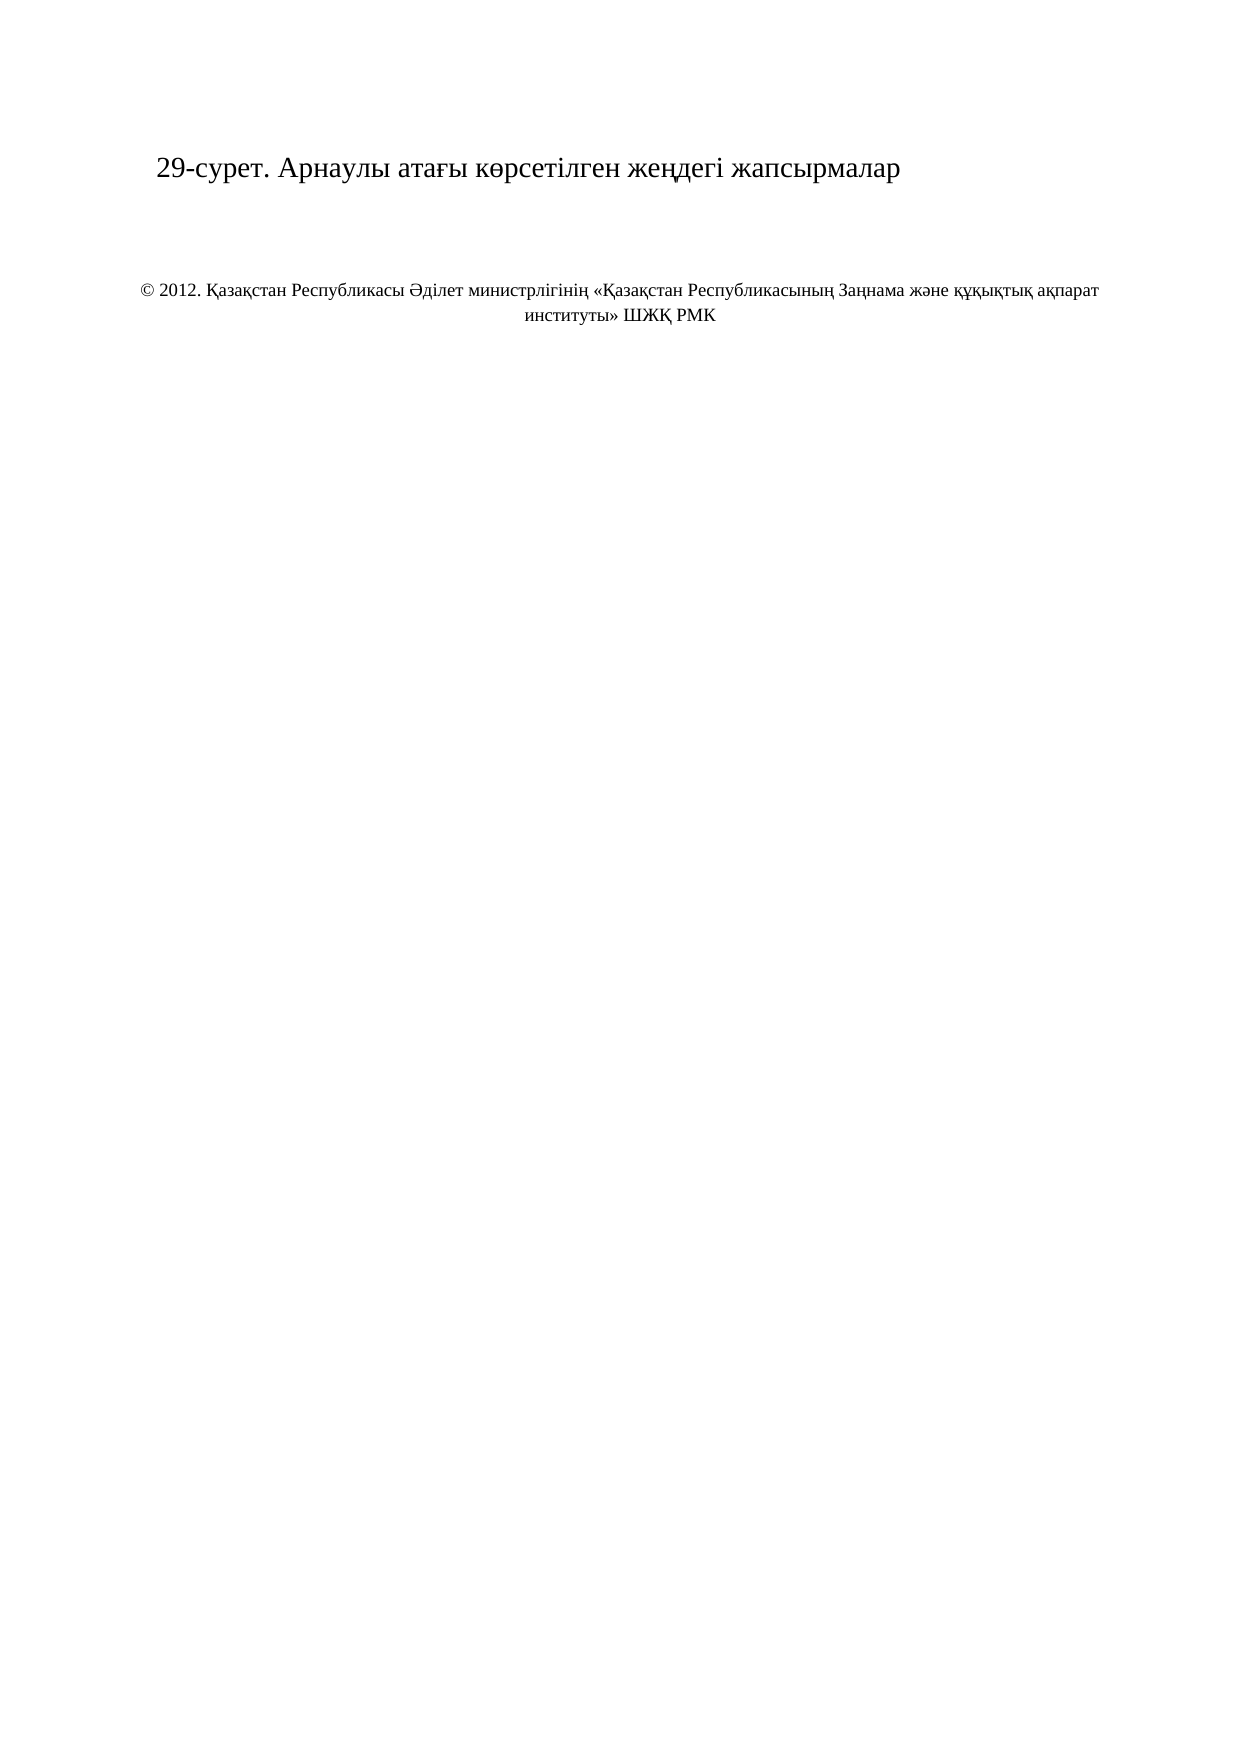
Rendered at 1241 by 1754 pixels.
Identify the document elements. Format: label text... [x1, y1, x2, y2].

text © 2012. Қазақстан Республикасы Әділет министрлігінің «Қазақстан Республикасының Заңнама және құқықтық ақпарат институты» ШЖҚ РМК [112, 279, 1128, 326]
text 29-сурет. Арнаулы атағы көрсетілген жеңдегі жапсырмалар [112, 150, 1128, 183]
